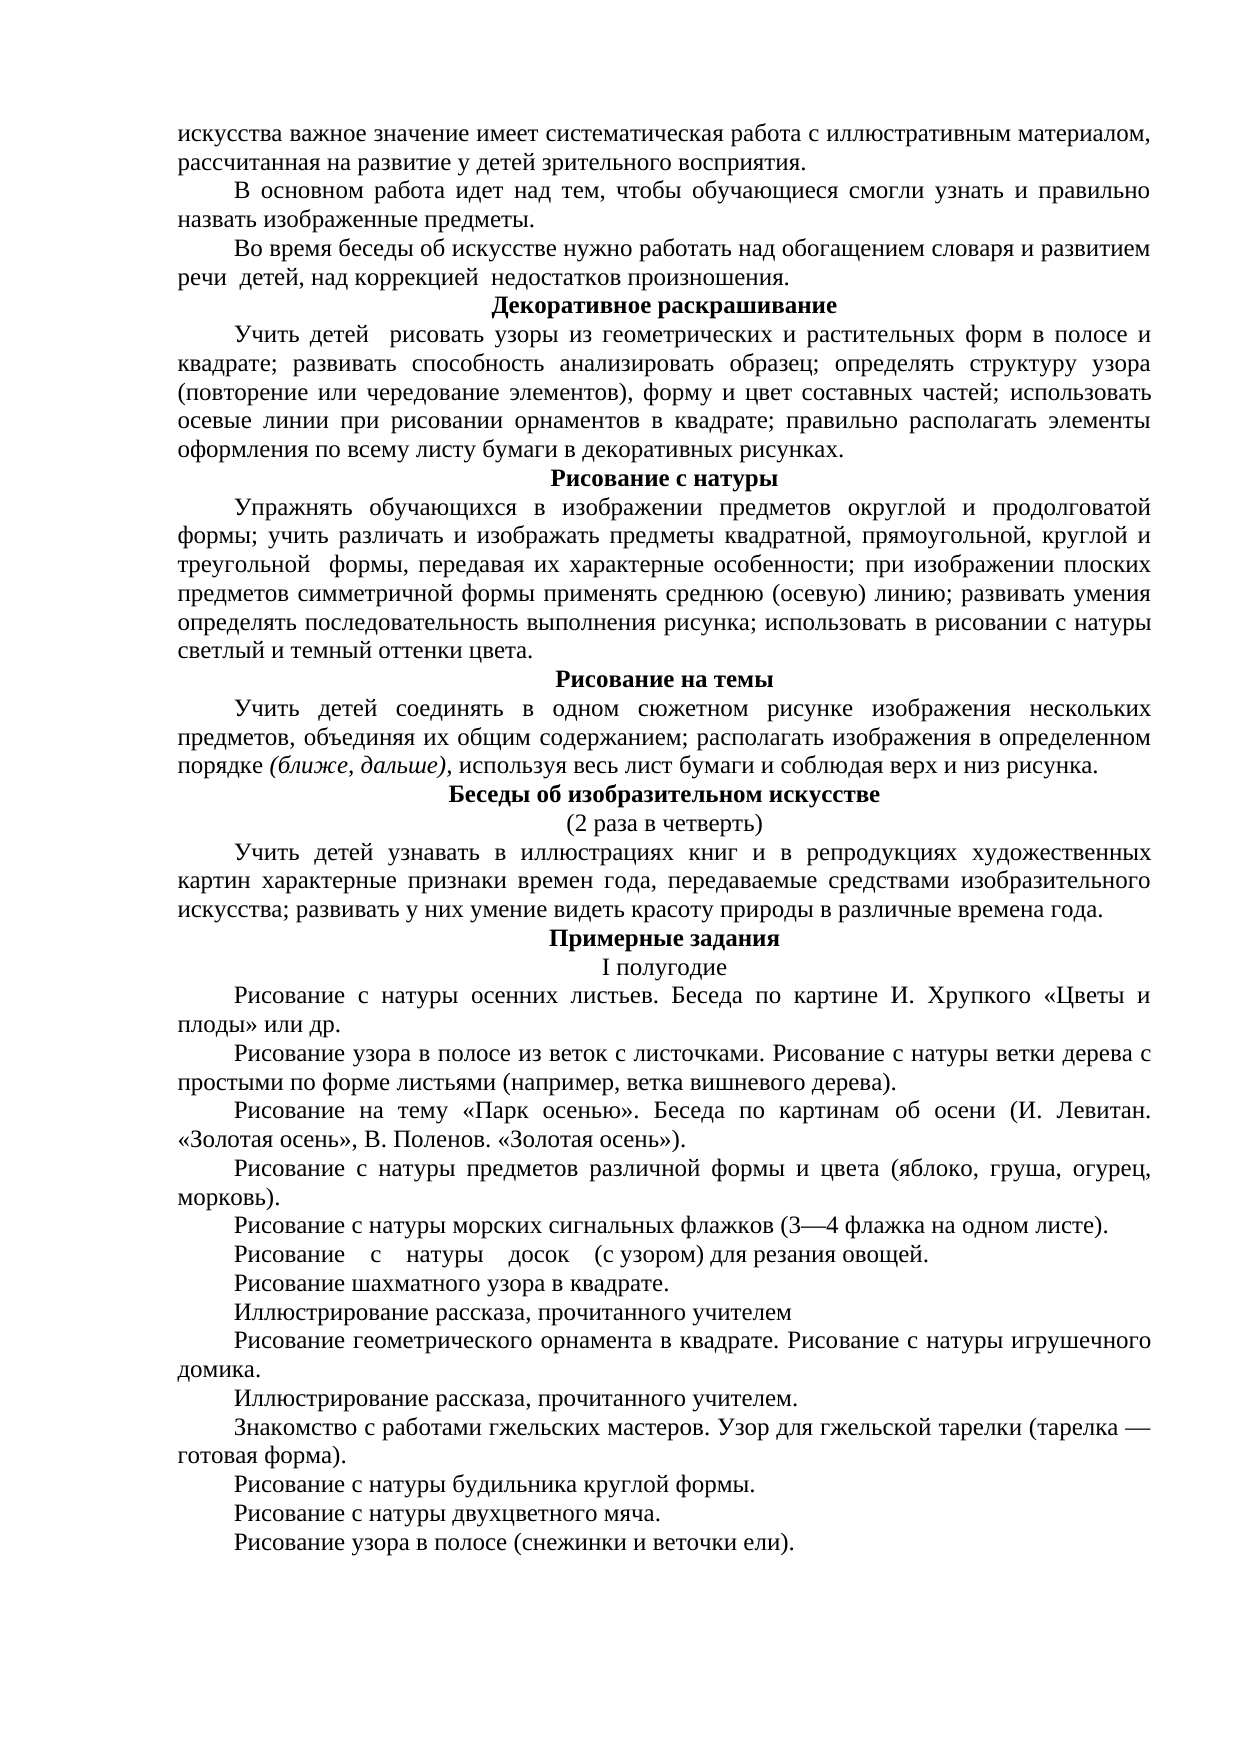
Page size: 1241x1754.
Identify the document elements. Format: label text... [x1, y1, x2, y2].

text Иллюстрирование рассказа, прочитанного учителем. [177, 1383, 1152, 1412]
text Рисование узора в полосе (снежинки и веточки ели). [177, 1527, 1152, 1556]
text Упражнять обучающихся в изображении предметов округлой и продолговатой формы; учить различать и изображать предметы квадратной, прямоугольной, круглой и треугольной формы, передавая их характерные особенности; при изображении плоских предметов симметричной формы применять среднюю (осевую) линию; развивать умения определять последовательность выполнения рисунка; использовать в рисовании с натуры светлый и темный оттенки цвета. [177, 492, 1152, 664]
text Рисование на темы [177, 664, 1152, 693]
text Рисование с натуры двухцветного мяча. [177, 1498, 1152, 1527]
text Рисование с натуры морских сигнальных флажков (3—4 флажка на одном листе). [177, 1211, 1152, 1239]
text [177, 118, 1152, 176]
text Рисование с натуры [177, 463, 1152, 492]
text Во время беседы об искусстве нужно работать над обогащением словаря и развитием речи детей, над коррекцией недостатков произношения. [177, 233, 1152, 291]
text Рисование геометрического орнамента в квадрате. Рисование с натуры игрушечного домика. [177, 1326, 1152, 1383]
text Рисование с натуры осенних листьев. Беседа по картине И. Хрупкого «Цветы и плоды» или др. [177, 981, 1152, 1038]
text Иллюстрирование рассказа, прочитанного учителем [177, 1297, 1152, 1326]
text Рисование с натуры досок (с узором) для резания овощей. [177, 1239, 1152, 1268]
text Рисование с натуры будильника круглой формы. [177, 1469, 1152, 1498]
text Рисование узора в полосе из веток с листочками. Рисование с натуры ветки дерева с простыми по форме листьями (например, ветка вишневого дерева). [177, 1038, 1152, 1096]
text Декоративное раскрашивание [177, 291, 1152, 319]
text Беседы об изобразительном искусстве [177, 779, 1152, 808]
text Рисование шахматного узора в квадрате. [177, 1268, 1152, 1297]
text В основном работа идет над тем, чтобы обучающиеся смогли узнать и правильно назвать изображенные предметы. [177, 176, 1152, 233]
text Учить детей соединять в одном сюжетном рисунке изображения нескольких предметов, объединяя их общим содержанием; располагать изображения в определенном порядке (ближе, дальше), используя весь лист бумаги и соблюдая верх и низ рисунка. [177, 693, 1152, 779]
text Знакомство с работами гжельских мастеров. Узор для гжельской тарелки (тарелка — готовая форма). [177, 1412, 1152, 1469]
text Рисование с натуры предметов различной формы и цвета (яблоко, груша, огурец, морковь). [177, 1153, 1152, 1211]
text Учить детей узнавать в иллюстрациях книг и в репродукциях художественных картин характерные признаки времен года, передаваемые средствами изобразительного искусства; развивать у них умение видеть красоту природы в различные времена года. [177, 837, 1152, 923]
text Примерные задания [177, 923, 1152, 952]
text Рисование на тему «Парк осенью». Беседа по картинам об осени (И. Левитан. «Золотая осень», В. Поленов. «Золотая осень»). [177, 1096, 1152, 1153]
text I полугодие [177, 952, 1152, 981]
text (2 раза в четверть) [177, 808, 1152, 837]
text Учить детей рисовать узоры из геометрических и растительных форм в полосе и квадрате; развивать способность анализировать образец; определять структуру узора (повторение или чередование элементов), форму и цвет составных частей; использовать осевые линии при рисовании орнаментов в квадрате; правильно располагать элементы оформления по всему листу бумаги в декоративных рисунках. [177, 319, 1152, 463]
